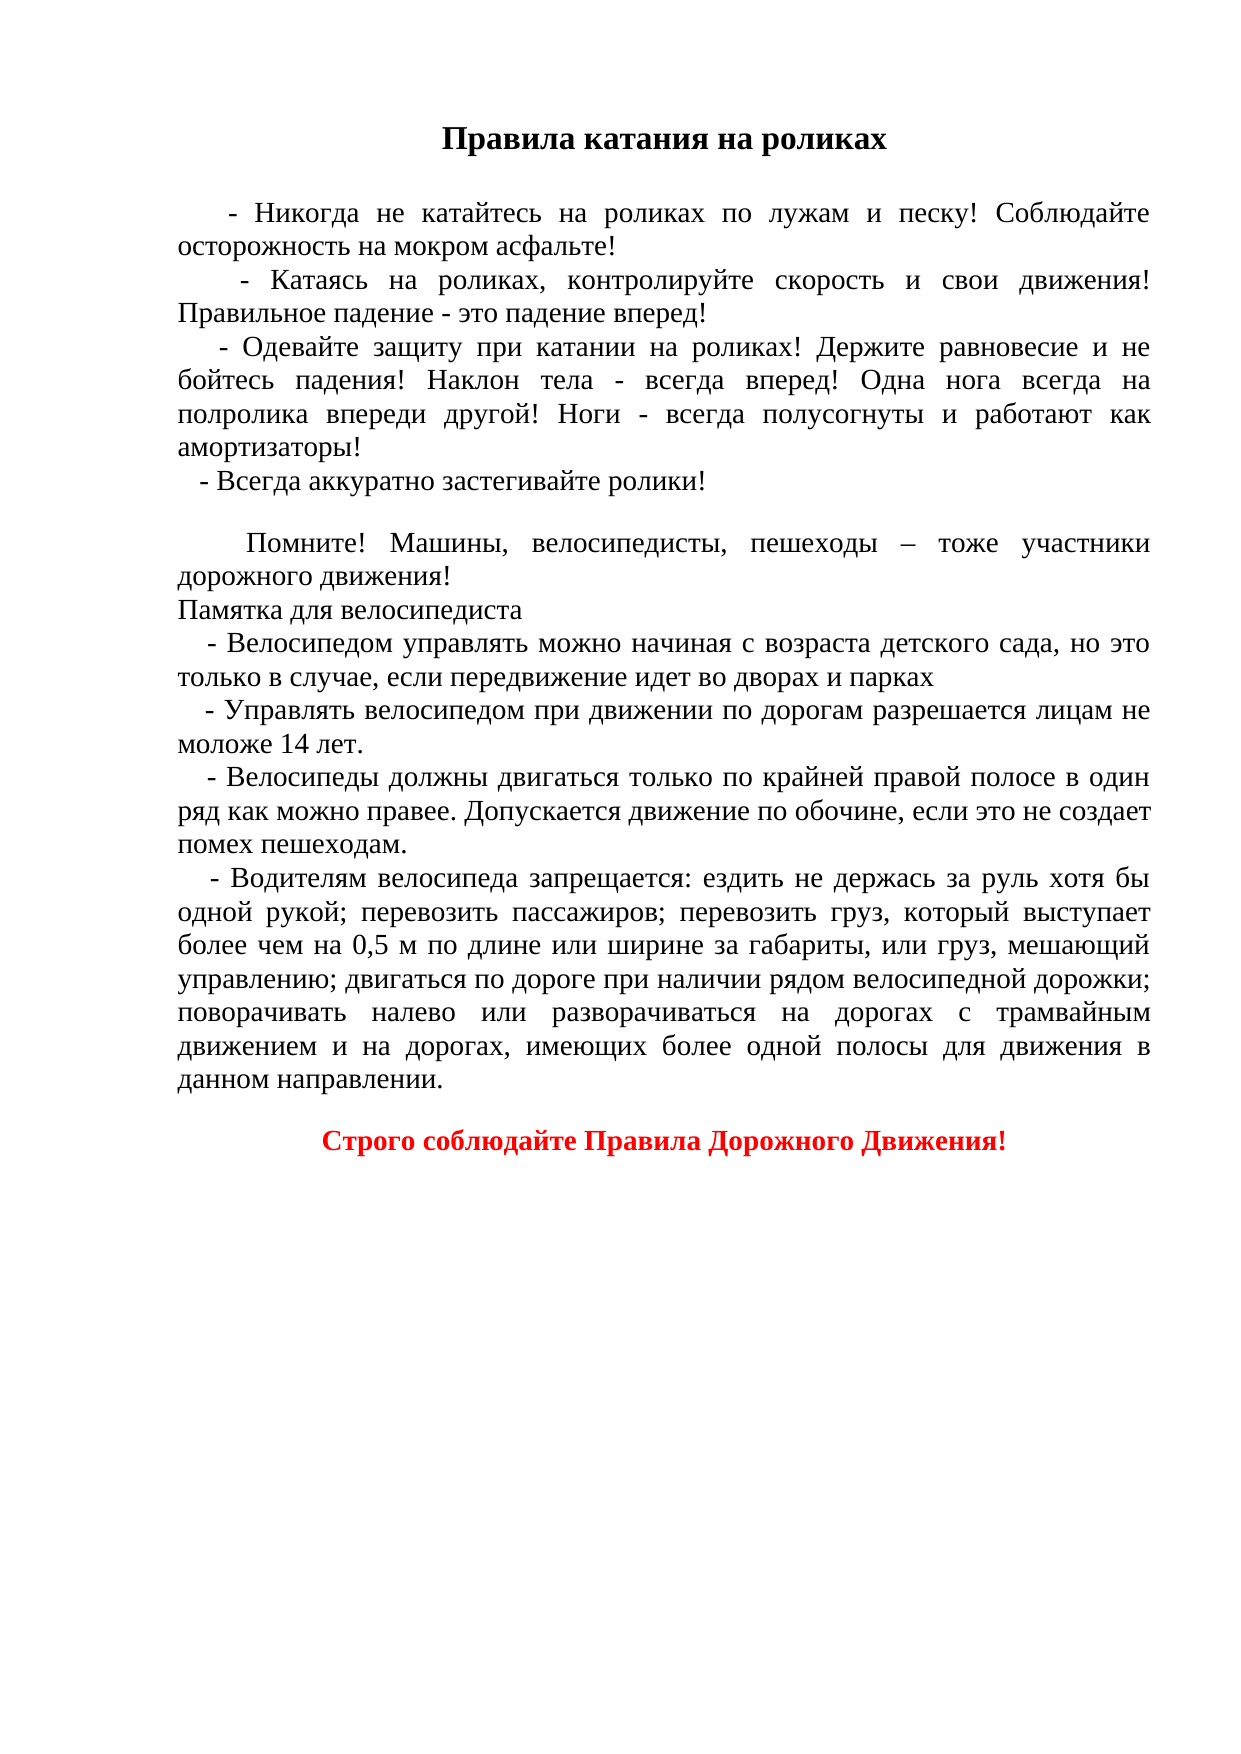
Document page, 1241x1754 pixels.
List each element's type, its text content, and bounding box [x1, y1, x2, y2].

text - Всегда аккуратно застегивайте ролики! [177, 463, 1152, 497]
text - Одевайте защиту при катании на роликах! Держите равновесие и не бойтесь падения! Наклон тела - всегда вперед! Одна нога всегда на полролика впереди другой! Ноги - всегда полусогнуты и работают как амортизаторы! [177, 329, 1152, 463]
text Помните! Машины, велосипедисты, пешеходы – тоже участники дорожного движения! [177, 525, 1152, 592]
text Строго соблюдайте Правила Дорожного Движения! [177, 1123, 1152, 1156]
text - Велосипеды должны двигаться только по крайней правой полосе в один ряд как можно правее. Допускается движение по обочине, если это не создает помех пешеходам. [177, 759, 1152, 860]
text Памятка для велосипедиста [177, 592, 1152, 625]
text - Никогда не катайтесь на роликах по лужам и песку! Соблюдайте осторожность на мокром асфальте! [177, 195, 1152, 262]
text - Управлять велосипедом при движении по дорогам разрешается лицам не моложе 14 лет. [177, 692, 1152, 759]
text - Водителям велосипеда запрещается: ездить не держась за руль хотя бы одной рукой; перевозить пассажиров; перевозить груз, который выступает более чем на 0,5 м по длине или ширине за габариты, или груз, мешающий управлению; двигаться по дороге при наличии рядом велосипедной дорожки; поворачивать налево или разворачиваться на дорогах с трамвайным движением и на дорогах, имеющих более одной полосы для движения в данном направлении. [177, 860, 1152, 1095]
text - Велосипедом управлять можно начиная с возраста детского сада, но это только в случае, если передвижение идет во дворах и парках [177, 625, 1152, 692]
text Правила катания на роликах [177, 118, 1152, 156]
text - Катаясь на роликах, контролируйте скорость и свои движения! Правильное падение - это падение вперед! [177, 262, 1152, 329]
